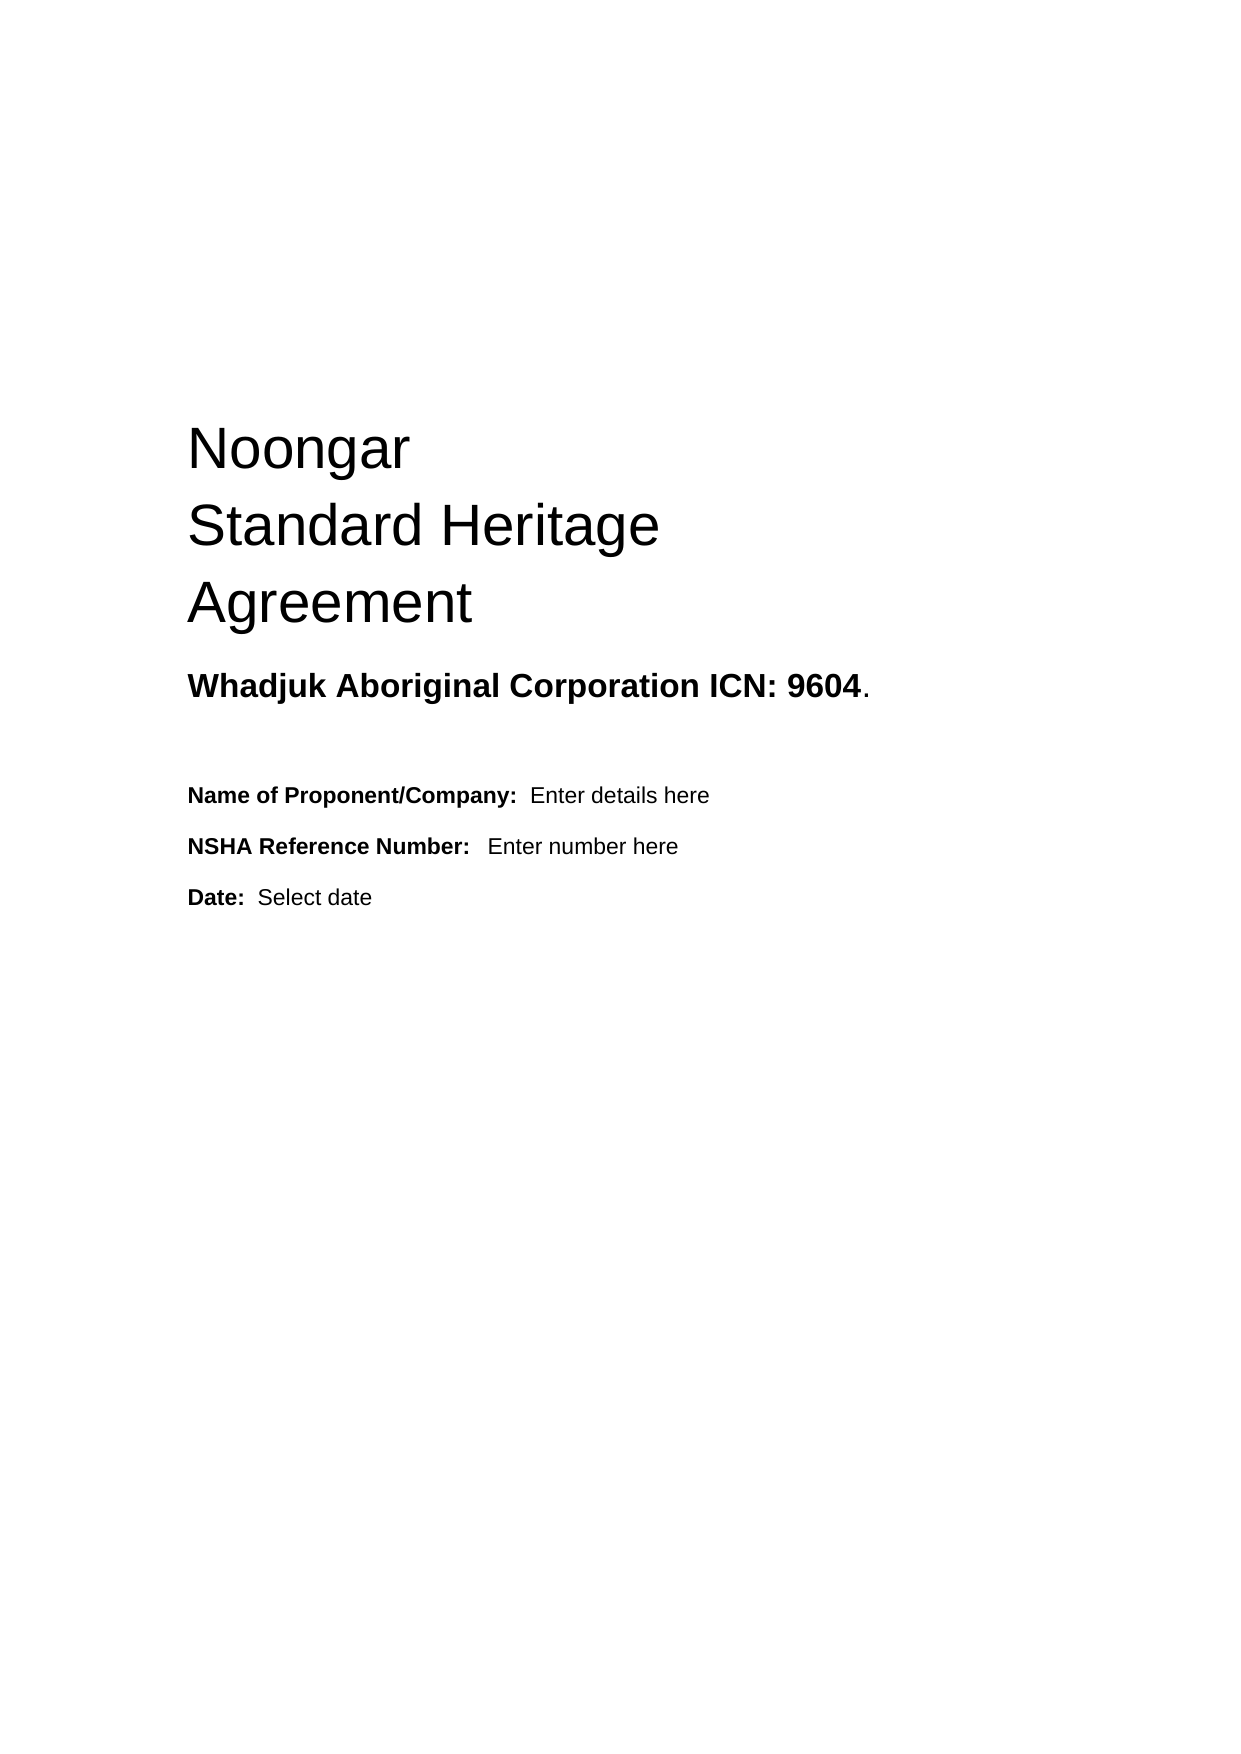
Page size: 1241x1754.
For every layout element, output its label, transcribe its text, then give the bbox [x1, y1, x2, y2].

text NSHA Reference Number: [187, 833, 1053, 859]
text Whadjuk Aboriginal Corporation ICN: 9604. [187, 666, 1053, 704]
text Name of Proponent/Company: [187, 782, 1053, 808]
text Date: [187, 884, 1053, 910]
text Noongar Standard Heritage Agreement [187, 413, 1053, 635]
